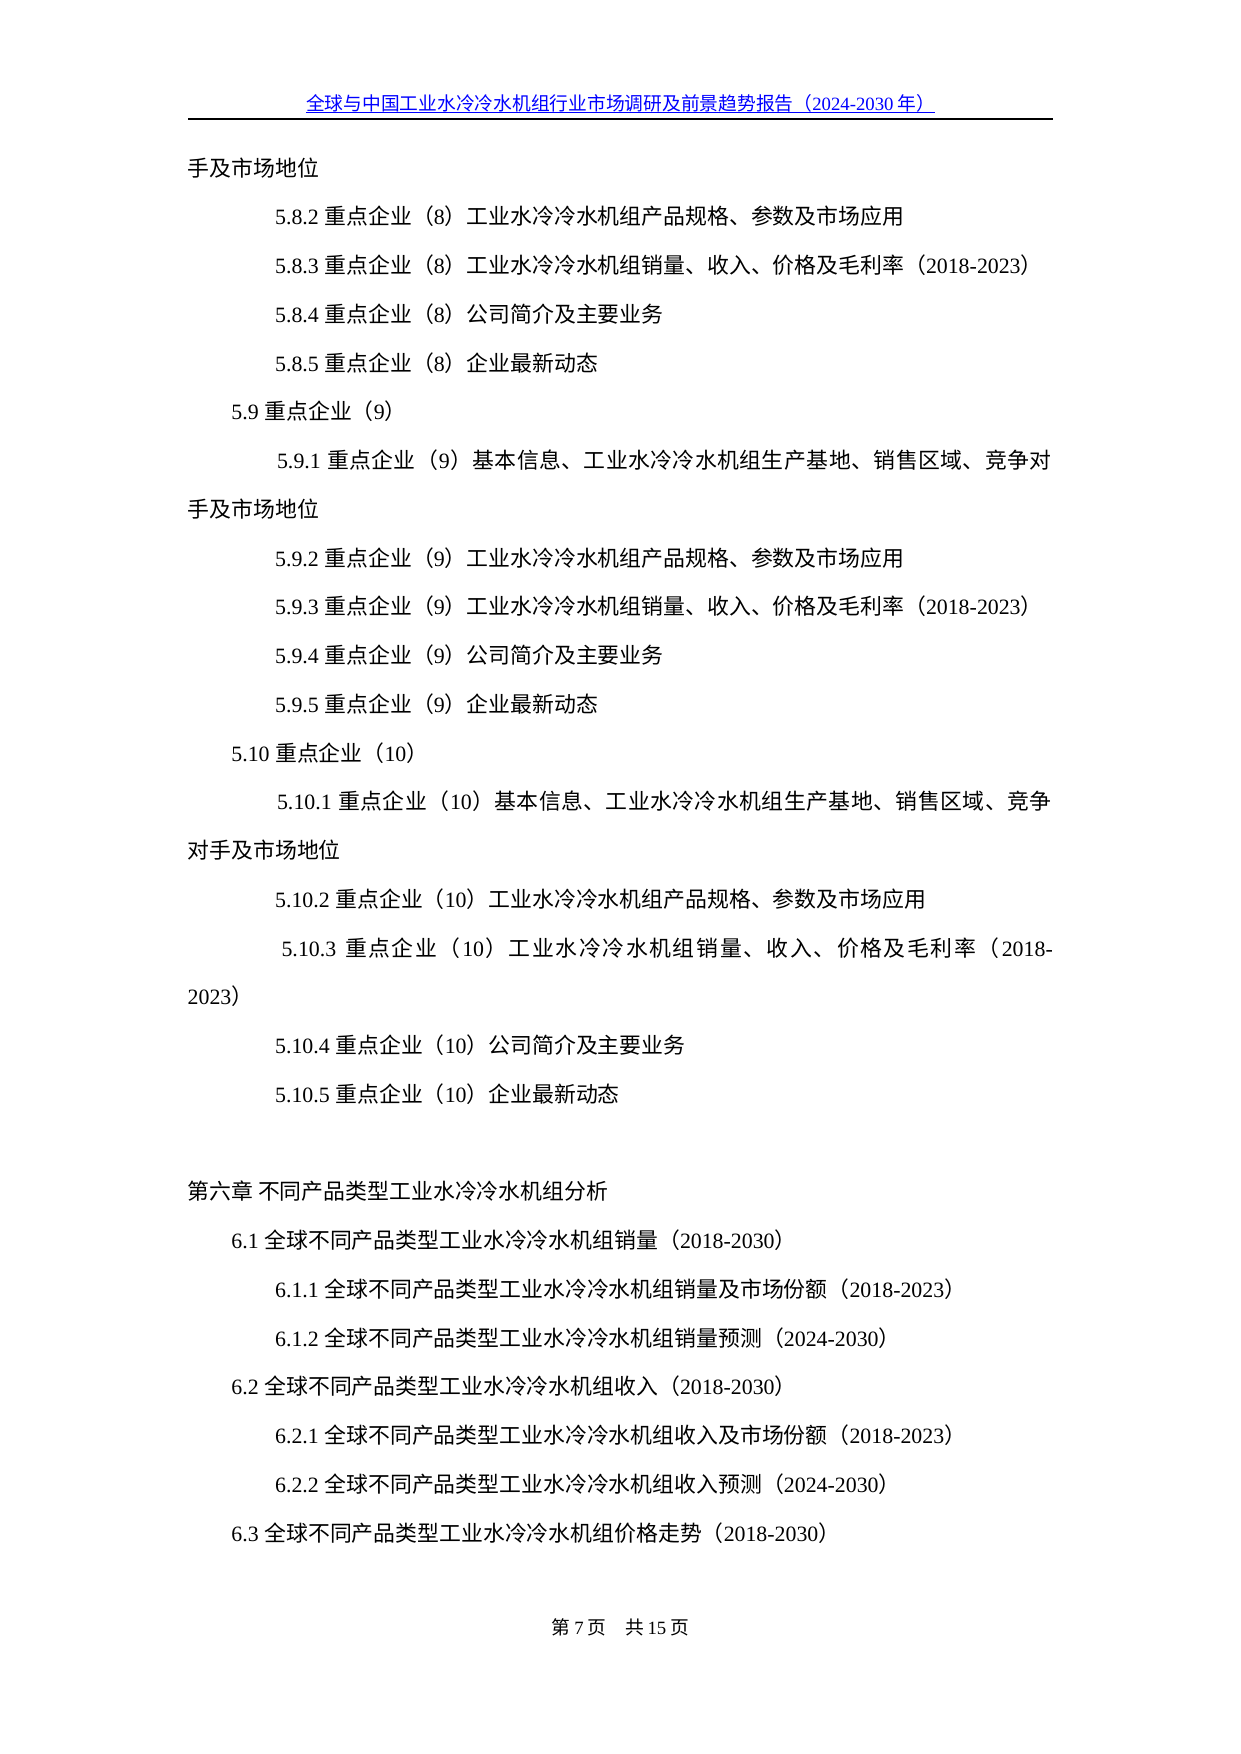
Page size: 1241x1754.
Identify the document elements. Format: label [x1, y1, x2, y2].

text [187, 150, 1053, 1548]
